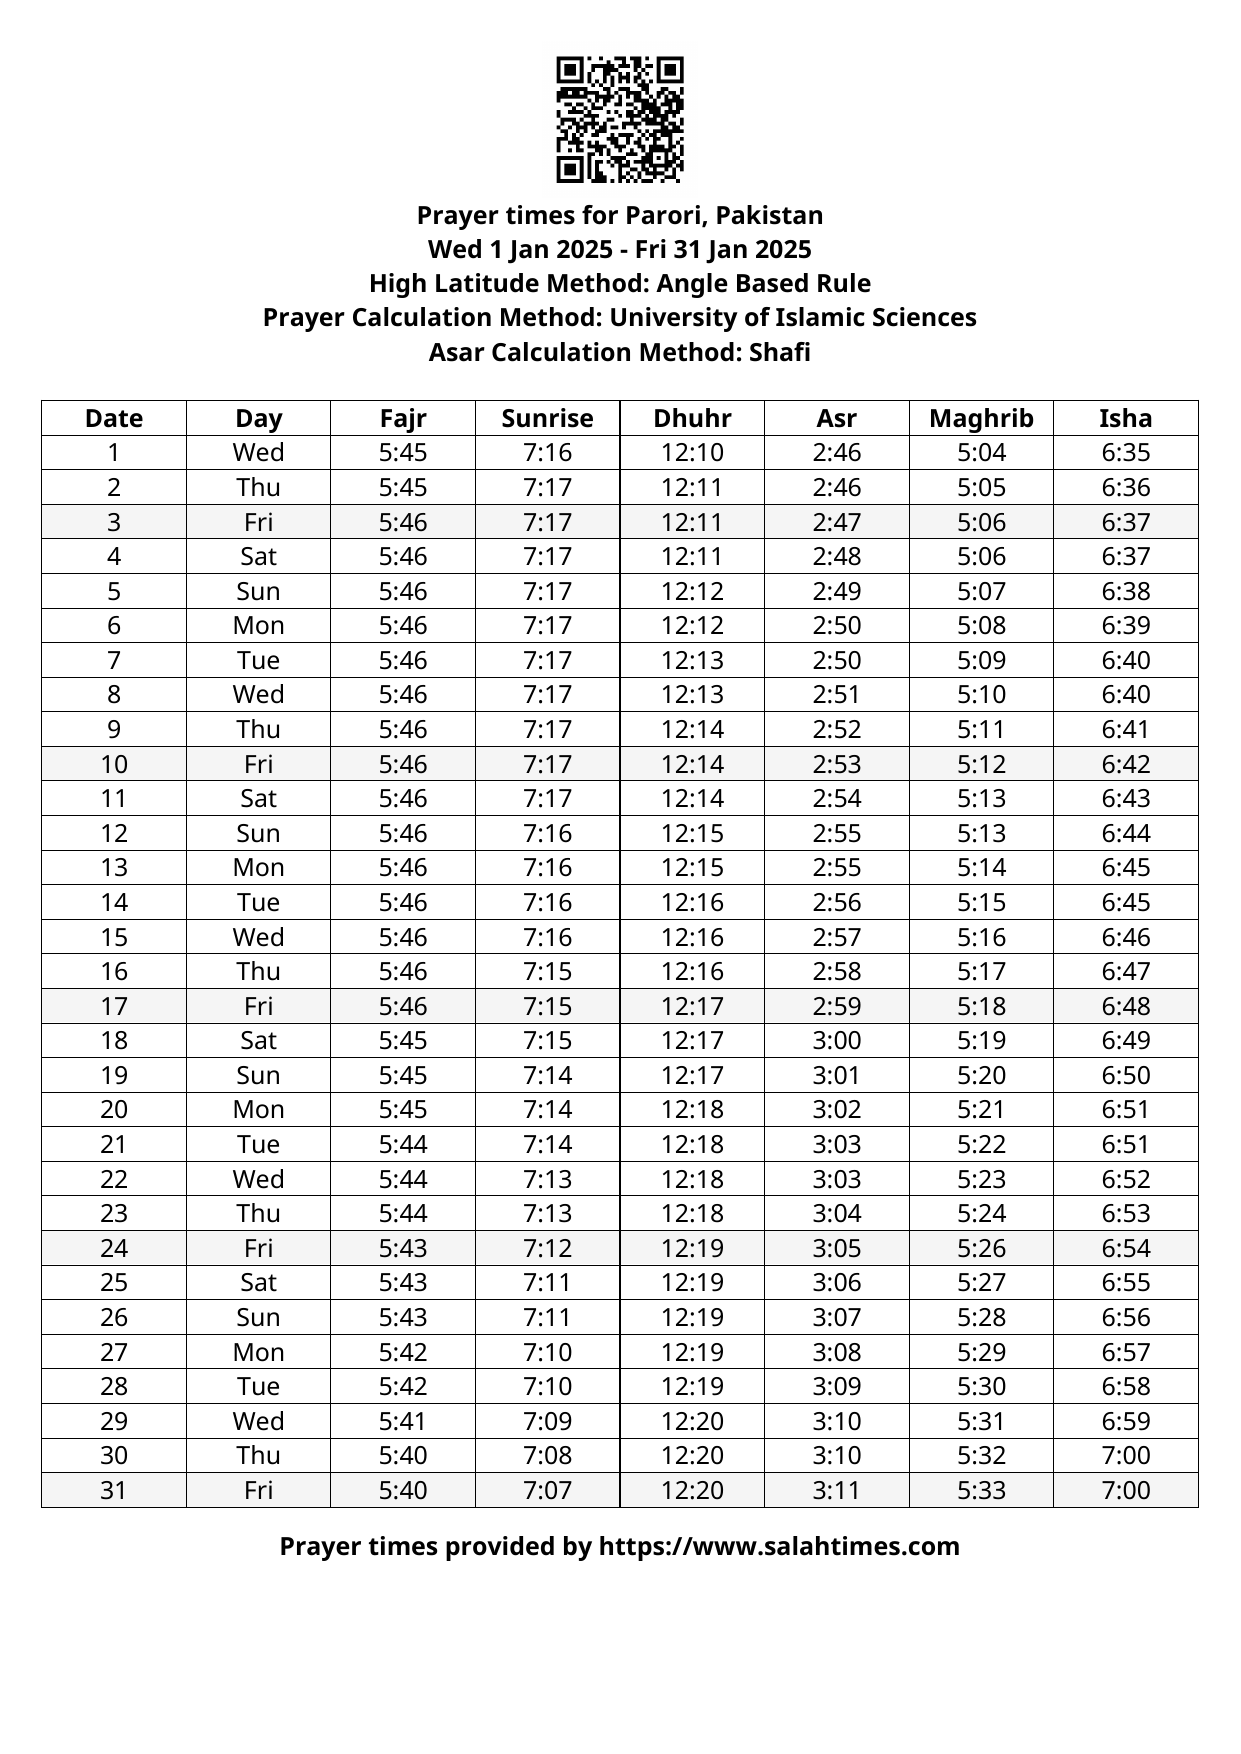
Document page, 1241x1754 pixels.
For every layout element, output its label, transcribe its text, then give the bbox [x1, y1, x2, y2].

table_cell 2:53 [765, 747, 909, 780]
table_cell Thu [187, 954, 330, 988]
table_cell 3:10 [765, 1439, 909, 1472]
table_cell 6:58 [1054, 1369, 1198, 1403]
table_header Isha [1054, 401, 1198, 434]
table_cell 7:00 [1054, 1439, 1198, 1472]
table_cell 7:09 [476, 1404, 619, 1437]
table_cell 7:15 [476, 1024, 619, 1057]
table_cell 12:19 [621, 1266, 764, 1299]
table_cell 6:38 [1054, 574, 1198, 607]
table_cell Sat [187, 539, 330, 573]
table_cell 7 [42, 643, 186, 677]
table_cell Fri [187, 1473, 330, 1507]
table_cell 5:16 [910, 920, 1053, 953]
table_cell Fri [187, 747, 330, 780]
table_cell 7:15 [476, 989, 619, 1022]
table_cell 27 [42, 1335, 186, 1368]
table_cell 7:16 [476, 920, 619, 953]
table_cell 5:13 [910, 816, 1053, 849]
text Prayer times for Parori, Pakistan [42, 198, 1198, 232]
table_cell 5:46 [331, 505, 475, 538]
table_cell 12 [42, 816, 186, 849]
table_cell 5:22 [910, 1127, 1053, 1161]
table_cell 3:10 [765, 1404, 909, 1437]
table_cell 1 [42, 436, 186, 469]
table_cell Mon [187, 851, 330, 884]
table_cell 5:46 [331, 885, 475, 919]
table_cell Fri [187, 1231, 330, 1264]
table_cell 12:10 [621, 436, 764, 469]
table_cell 6:59 [1054, 1404, 1198, 1437]
table_cell 28 [42, 1369, 186, 1403]
table_cell 14 [42, 885, 186, 919]
table_cell 19 [42, 1058, 186, 1092]
table_cell 5:45 [331, 1058, 475, 1092]
table_header Sunrise [476, 401, 619, 434]
table_cell 12:18 [621, 1127, 764, 1161]
table_cell 2:46 [765, 436, 909, 469]
table_cell Thu [187, 712, 330, 746]
table_cell 5:46 [331, 609, 475, 642]
table_cell 22 [42, 1162, 186, 1195]
table_cell 23 [42, 1196, 186, 1230]
table_header Maghrib [910, 401, 1053, 434]
table_cell 5:21 [910, 1093, 1053, 1126]
table_cell Mon [187, 1335, 330, 1368]
table_cell 7:13 [476, 1196, 619, 1230]
table_cell 2:55 [765, 851, 909, 884]
table_cell 5:15 [910, 885, 1053, 919]
table_cell 6:45 [1054, 851, 1198, 884]
table_cell 5:13 [910, 781, 1053, 815]
table_cell 7:11 [476, 1300, 619, 1334]
table_cell 6:53 [1054, 1196, 1198, 1230]
table_cell 9 [42, 712, 186, 746]
table_cell 5:46 [331, 954, 475, 988]
table_cell 6:51 [1054, 1127, 1198, 1161]
table_cell 6:56 [1054, 1300, 1198, 1334]
table_cell 5:31 [910, 1404, 1053, 1437]
table_cell 5:11 [910, 712, 1053, 746]
table_cell 12:14 [621, 747, 764, 780]
table_cell Sun [187, 1300, 330, 1334]
table_cell 6:48 [1054, 989, 1198, 1022]
text High Latitude Method: Angle Based Rule [42, 266, 1198, 300]
table_cell 7:16 [476, 816, 619, 849]
table_cell 12:20 [621, 1439, 764, 1472]
text Prayer Calculation Method: University of Islamic Sciences [42, 300, 1198, 334]
table_cell 18 [42, 1024, 186, 1057]
table_cell Wed [187, 436, 330, 469]
table_cell 4 [42, 539, 186, 573]
table_cell 12:18 [621, 1093, 764, 1126]
table_cell 5:05 [910, 470, 1053, 504]
table_cell Wed [187, 1162, 330, 1195]
table_cell 6:36 [1054, 470, 1198, 504]
table_cell 5:40 [331, 1473, 475, 1507]
table_cell 5:45 [331, 1093, 475, 1126]
table_cell 5:46 [331, 989, 475, 1022]
table_cell 7:14 [476, 1127, 619, 1161]
table_cell 7:17 [476, 574, 619, 607]
table_cell 5:32 [910, 1439, 1053, 1472]
table_cell 5:46 [331, 851, 475, 884]
table_cell 6:43 [1054, 781, 1198, 815]
text Wed 1 Jan 2025 - Fri 31 Jan 2025 [42, 232, 1198, 266]
table_cell 2:51 [765, 678, 909, 711]
table_cell 7:16 [476, 436, 619, 469]
table_cell 5:23 [910, 1162, 1053, 1195]
table_cell 2:56 [765, 885, 909, 919]
table_cell 5:19 [910, 1024, 1053, 1057]
table_cell 6:47 [1054, 954, 1198, 988]
table_cell 6:37 [1054, 505, 1198, 538]
table_cell 17 [42, 989, 186, 1022]
table_cell 3 [42, 505, 186, 538]
table_cell 2:48 [765, 539, 909, 573]
table_header Day [187, 401, 330, 434]
table_cell 5:33 [910, 1473, 1053, 1507]
table_cell 6 [42, 609, 186, 642]
table_header Fajr [331, 401, 475, 434]
table_cell 6:44 [1054, 816, 1198, 849]
table_cell 24 [42, 1231, 186, 1264]
table_cell 5:24 [910, 1196, 1053, 1230]
table_cell 2:58 [765, 954, 909, 988]
table_cell 5:30 [910, 1369, 1053, 1403]
table_cell 3:03 [765, 1127, 909, 1161]
table_cell 12:16 [621, 954, 764, 988]
table_cell 7:16 [476, 885, 619, 919]
table_cell Fri [187, 505, 330, 538]
table_cell 5:20 [910, 1058, 1053, 1092]
table_cell 6:40 [1054, 678, 1198, 711]
table_cell 7:11 [476, 1266, 619, 1299]
table_cell 25 [42, 1266, 186, 1299]
table_cell 5:41 [331, 1404, 475, 1437]
table_cell Thu [187, 1439, 330, 1472]
table_cell 3:05 [765, 1231, 909, 1264]
table_cell 3:04 [765, 1196, 909, 1230]
table_cell 7:17 [476, 609, 619, 642]
table_cell 12:17 [621, 1058, 764, 1092]
table_cell 12:12 [621, 609, 764, 642]
table_cell 5:08 [910, 609, 1053, 642]
table_cell 5:06 [910, 505, 1053, 538]
table_cell 5:43 [331, 1300, 475, 1334]
table_cell 2:46 [765, 470, 909, 504]
table_cell 31 [42, 1473, 186, 1507]
table_cell 5 [42, 574, 186, 607]
table_cell 12:18 [621, 1196, 764, 1230]
table_cell 6:35 [1054, 436, 1198, 469]
table_cell 7:08 [476, 1439, 619, 1472]
table_cell 7:17 [476, 747, 619, 780]
table_cell 5:46 [331, 712, 475, 746]
table_cell 6:37 [1054, 539, 1198, 573]
table_cell 5:14 [910, 851, 1053, 884]
table_cell 12:16 [621, 920, 764, 953]
table_cell 7:14 [476, 1058, 619, 1092]
table_cell 7:07 [476, 1473, 619, 1507]
table_cell 3:00 [765, 1024, 909, 1057]
table_cell 7:17 [476, 712, 619, 746]
table_cell Wed [187, 1404, 330, 1437]
table_cell 2:59 [765, 989, 909, 1022]
table_cell 2:55 [765, 816, 909, 849]
table_cell 12:20 [621, 1473, 764, 1507]
table_cell 16 [42, 954, 186, 988]
table_cell 2:50 [765, 643, 909, 677]
table_cell 7:17 [476, 539, 619, 573]
table_header Dhuhr [621, 401, 764, 434]
table_cell 2:49 [765, 574, 909, 607]
table_cell 21 [42, 1127, 186, 1161]
table_cell 7:13 [476, 1162, 619, 1195]
table_cell 12:18 [621, 1162, 764, 1195]
table_cell 7:15 [476, 954, 619, 988]
table_cell 5:42 [331, 1369, 475, 1403]
table_cell 20 [42, 1093, 186, 1126]
table_cell 5:06 [910, 539, 1053, 573]
table_cell 5:45 [331, 436, 475, 469]
table_cell 2:52 [765, 712, 909, 746]
table_cell 6:57 [1054, 1335, 1198, 1368]
table_cell 5:43 [331, 1231, 475, 1264]
table_cell 3:08 [765, 1335, 909, 1368]
table_cell 12:11 [621, 470, 764, 504]
table_cell 5:45 [331, 1024, 475, 1057]
table_cell 8 [42, 678, 186, 711]
table_header Date [42, 401, 186, 434]
table_cell 12:19 [621, 1335, 764, 1368]
table_cell 5:40 [331, 1439, 475, 1472]
table_cell 12:15 [621, 851, 764, 884]
table_cell 3:03 [765, 1162, 909, 1195]
table_cell 12:20 [621, 1404, 764, 1437]
table_cell 2:54 [765, 781, 909, 815]
table_cell 7:17 [476, 470, 619, 504]
table_cell 7:10 [476, 1369, 619, 1403]
table_cell 15 [42, 920, 186, 953]
table_cell 6:45 [1054, 885, 1198, 919]
table_cell 12:11 [621, 505, 764, 538]
table_cell 5:46 [331, 920, 475, 953]
table_cell 5:45 [331, 470, 475, 504]
table_cell 7:17 [476, 678, 619, 711]
table_cell 6:52 [1054, 1162, 1198, 1195]
table_cell Tue [187, 1127, 330, 1161]
table_cell 5:46 [331, 678, 475, 711]
table_cell 7:12 [476, 1231, 619, 1264]
table_cell 5:46 [331, 747, 475, 780]
table_cell Sun [187, 574, 330, 607]
table_cell Sat [187, 1024, 330, 1057]
table_cell 5:44 [331, 1162, 475, 1195]
table_cell Wed [187, 678, 330, 711]
table_cell 6:39 [1054, 609, 1198, 642]
table_cell Sat [187, 1266, 330, 1299]
table_cell 12:14 [621, 781, 764, 815]
table_cell 5:44 [331, 1127, 475, 1161]
table_cell 5:46 [331, 816, 475, 849]
table_cell Tue [187, 1369, 330, 1403]
table_cell 12:19 [621, 1300, 764, 1334]
table_cell 7:10 [476, 1335, 619, 1368]
table_cell 7:16 [476, 851, 619, 884]
table_cell Sat [187, 781, 330, 815]
table_cell Mon [187, 609, 330, 642]
table_cell 13 [42, 851, 186, 884]
table_cell 5:29 [910, 1335, 1053, 1368]
table_cell 5:12 [910, 747, 1053, 780]
table_cell 29 [42, 1404, 186, 1437]
table_cell 5:18 [910, 989, 1053, 1022]
table_cell 12:19 [621, 1369, 764, 1403]
table_cell 5:10 [910, 678, 1053, 711]
table_cell 7:00 [1054, 1473, 1198, 1507]
table_cell Mon [187, 1093, 330, 1126]
table_cell 5:46 [331, 781, 475, 815]
table_cell 6:51 [1054, 1093, 1198, 1126]
table_cell Sun [187, 1058, 330, 1092]
table_cell 12:13 [621, 643, 764, 677]
table_cell 3:01 [765, 1058, 909, 1092]
table_cell 12:17 [621, 989, 764, 1022]
table_cell 6:55 [1054, 1266, 1198, 1299]
table_cell 30 [42, 1439, 186, 1472]
table_cell 6:50 [1054, 1058, 1198, 1092]
table_cell 6:49 [1054, 1024, 1198, 1057]
table_cell 5:26 [910, 1231, 1053, 1264]
table_cell 5:43 [331, 1266, 475, 1299]
table_cell 12:16 [621, 885, 764, 919]
table_cell 5:28 [910, 1300, 1053, 1334]
table_cell 2:50 [765, 609, 909, 642]
table_cell 6:40 [1054, 643, 1198, 677]
table_header Asr [765, 401, 909, 434]
table_cell 12:15 [621, 816, 764, 849]
table_cell 12:13 [621, 678, 764, 711]
table_cell 7:17 [476, 505, 619, 538]
table_cell 26 [42, 1300, 186, 1334]
table_cell Thu [187, 1196, 330, 1230]
table_cell 5:09 [910, 643, 1053, 677]
table_cell 7:17 [476, 643, 619, 677]
table_cell 12:12 [621, 574, 764, 607]
table_cell 2:47 [765, 505, 909, 538]
table_cell 5:44 [331, 1196, 475, 1230]
table_cell 12:17 [621, 1024, 764, 1057]
table_cell 10 [42, 747, 186, 780]
table_cell 5:42 [331, 1335, 475, 1368]
table_cell 3:11 [765, 1473, 909, 1507]
table_cell 12:11 [621, 539, 764, 573]
table_cell 3:09 [765, 1369, 909, 1403]
table_cell 3:07 [765, 1300, 909, 1334]
table_cell 2:57 [765, 920, 909, 953]
table_cell 11 [42, 781, 186, 815]
table_cell 5:17 [910, 954, 1053, 988]
table_cell Tue [187, 643, 330, 677]
picture [542, 41, 699, 198]
table_cell 7:14 [476, 1093, 619, 1126]
table_cell 3:06 [765, 1266, 909, 1299]
table_cell 7:17 [476, 781, 619, 815]
table_cell 5:04 [910, 436, 1053, 469]
table_cell 6:42 [1054, 747, 1198, 780]
table_cell Tue [187, 885, 330, 919]
table_cell 12:19 [621, 1231, 764, 1264]
table_cell 5:27 [910, 1266, 1053, 1299]
table_cell Thu [187, 470, 330, 504]
table_cell 3:02 [765, 1093, 909, 1126]
table_cell 12:14 [621, 712, 764, 746]
table_cell 6:54 [1054, 1231, 1198, 1264]
table_cell 5:46 [331, 539, 475, 573]
table_cell 5:46 [331, 574, 475, 607]
table_cell 5:07 [910, 574, 1053, 607]
table_cell 5:46 [331, 643, 475, 677]
table_cell Wed [187, 920, 330, 953]
text Asar Calculation Method: Shafi [42, 334, 1198, 368]
table_cell 6:41 [1054, 712, 1198, 746]
table_cell Sun [187, 816, 330, 849]
text Prayer times provided by https://www.salahtimes.com [42, 1528, 1198, 1563]
table_cell Fri [187, 989, 330, 1022]
table_cell 2 [42, 470, 186, 504]
table_cell 6:46 [1054, 920, 1198, 953]
